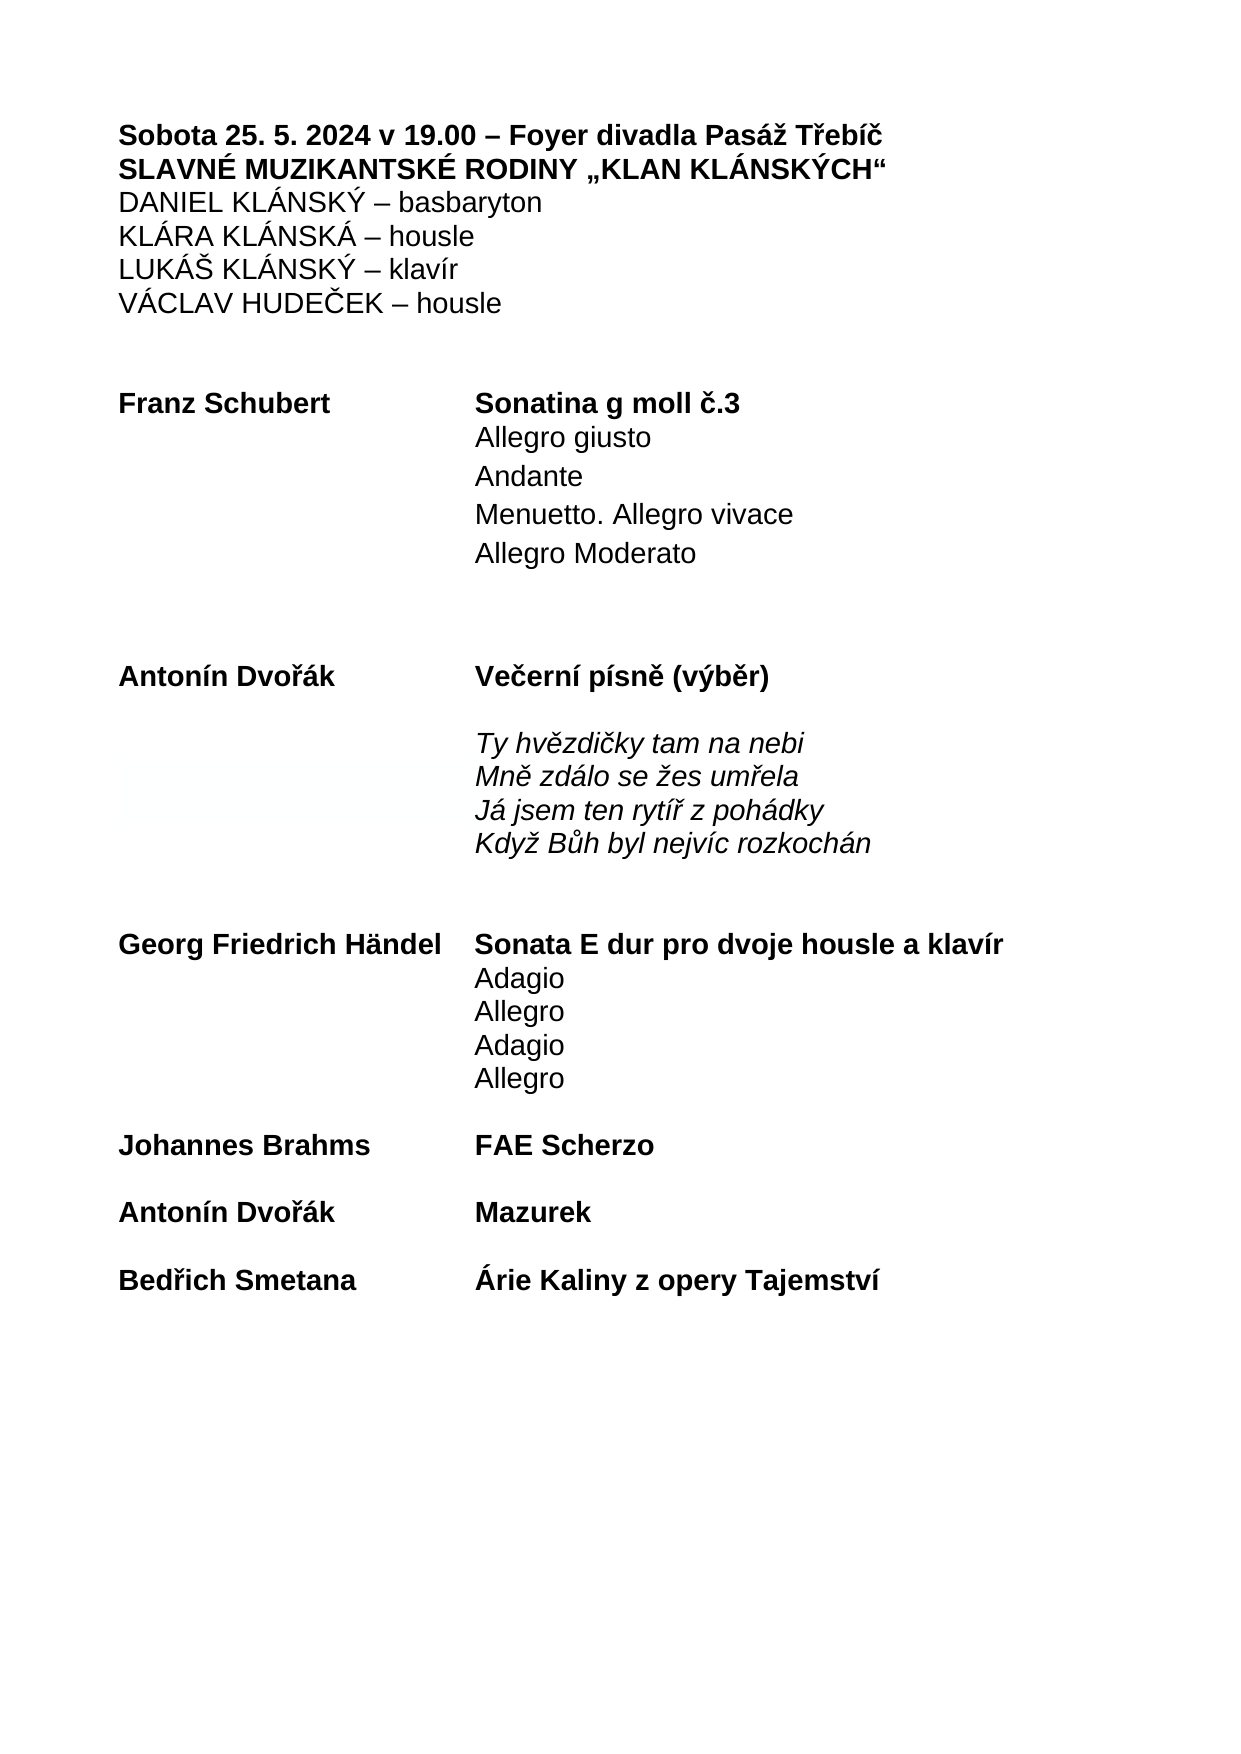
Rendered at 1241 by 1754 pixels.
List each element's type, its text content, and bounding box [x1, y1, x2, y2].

text DANIEL KLÁNSKÝ – basbaryton [118, 185, 1122, 219]
list Allegro Moderato [193, 536, 1122, 569]
text VÁCLAV HUDEČEK – housle [118, 286, 1122, 319]
text Bedřich Smetana Árie Kaliny z opery Tajemství [118, 1262, 1122, 1296]
text Allegro [118, 1061, 1122, 1095]
list Andante [193, 458, 1122, 492]
text LUKÁŠ KLÁNSKÝ – klavír [118, 252, 1122, 286]
text KLÁRA KLÁNSKÁ – housle [118, 219, 1122, 252]
text Franz Schubert Sonatina g moll č.3 [118, 386, 1122, 420]
text Georg Friedrich Händel Sonata E dur pro dvoje housle a klavír [118, 927, 1122, 961]
text Ty hvězdičky tam na nebi [118, 726, 1122, 759]
text Adagio [118, 961, 1122, 994]
text Adagio [118, 1028, 1122, 1061]
text Já jsem ten rytíř z pohádky [475, 793, 1122, 826]
text Sobota 25. 5. 2024 v 19.00 – Foyer divadla Pasáž Třebíč [118, 118, 1122, 152]
text SLAVNÉ MUZIKANTSKÉ RODINY „KLAN KLÁNSKÝCH“ [118, 152, 1122, 185]
text Antonín Dvořák Večerní písně (výběr) [118, 659, 1122, 692]
text Když Bůh byl nejvíc rozkochán [118, 826, 1122, 860]
text Allegro [118, 994, 1122, 1028]
list Menuetto. Allegro vivace [193, 497, 1122, 531]
text Johannes Brahms FAE Scherzo [118, 1128, 1122, 1162]
text Mně zdálo se žes umřela [475, 759, 1122, 793]
list Allegro giusto [193, 420, 1122, 453]
text Antonín Dvořák Mazurek [118, 1195, 1122, 1229]
